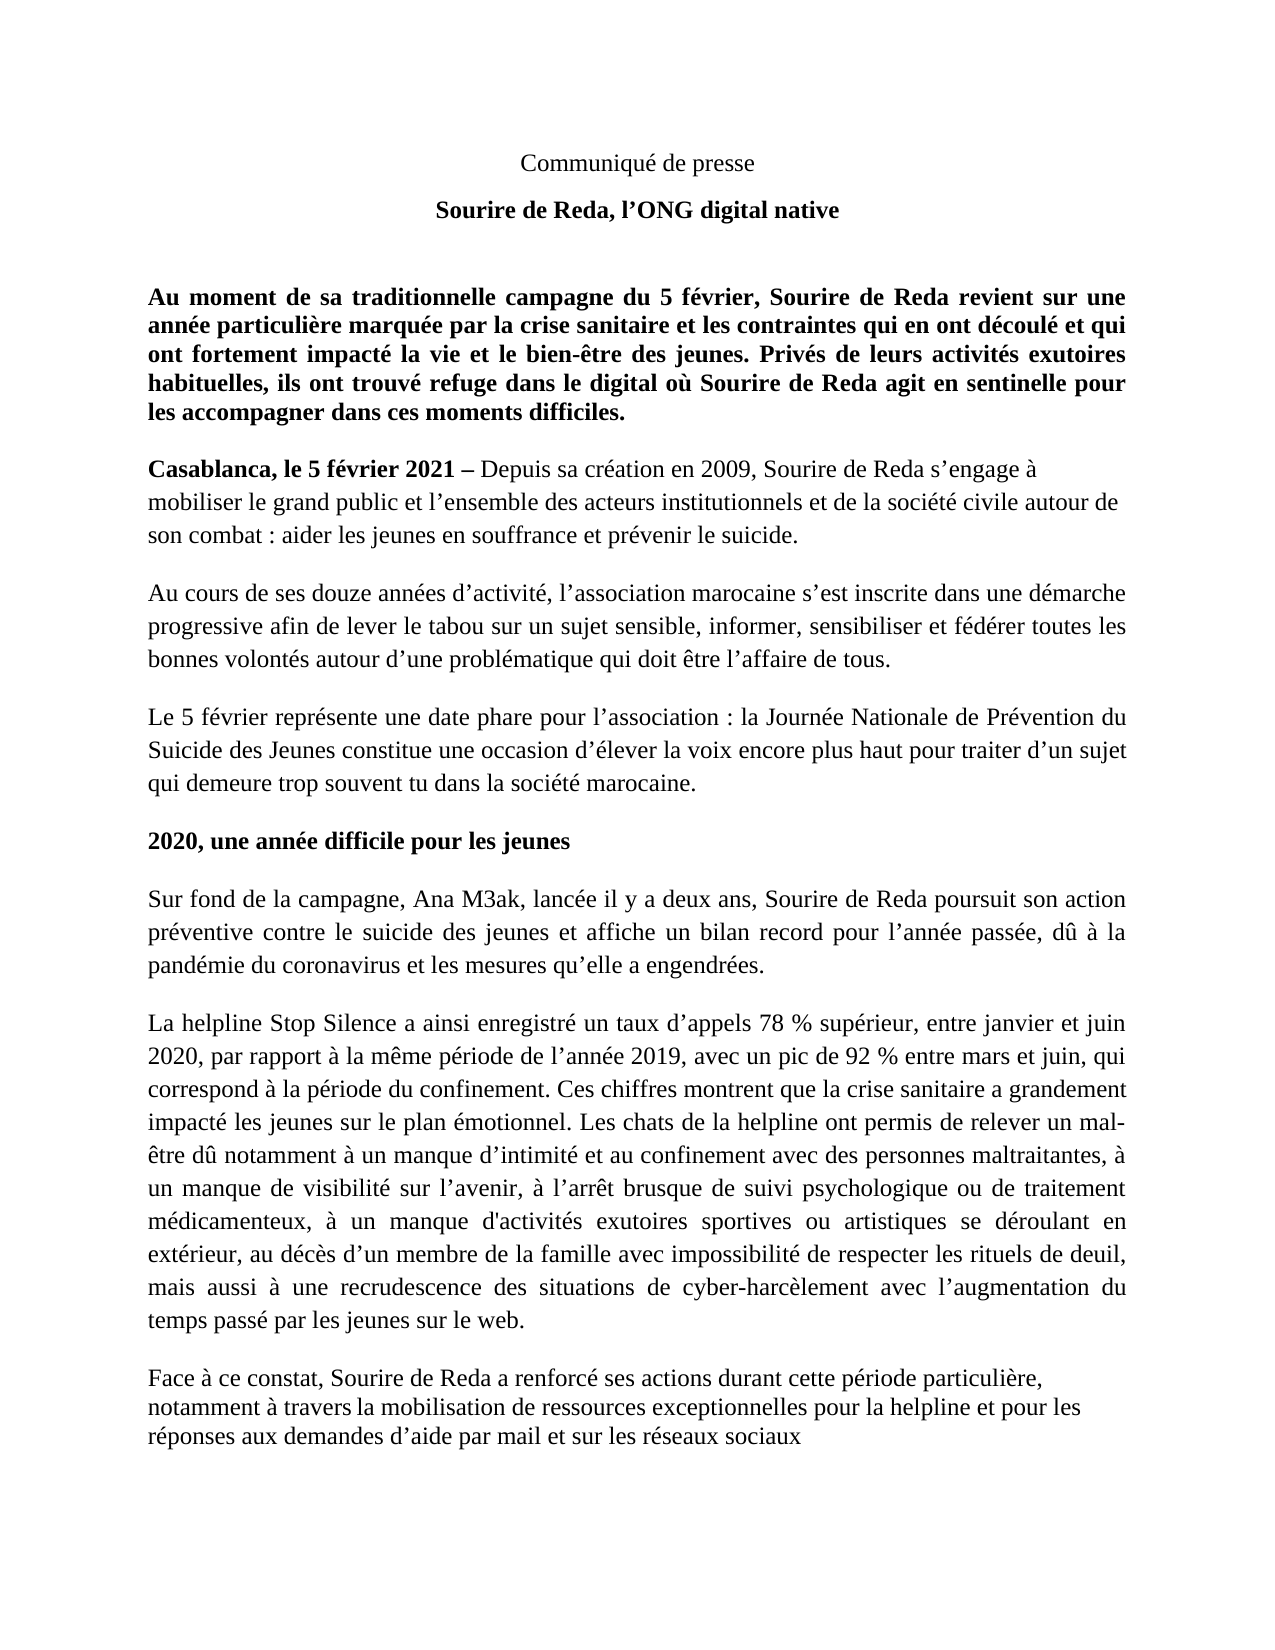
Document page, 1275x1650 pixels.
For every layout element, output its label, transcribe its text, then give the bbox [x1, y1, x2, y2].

text Sourire de Reda, l’ONG digital native [148, 195, 1127, 224]
text Au moment de sa traditionnelle campagne du 5 février, Sourire de Reda revient sur une année particulière marquée par la crise sanitaire et les contraintes qui en ont découlé et qui ont fortement impacté la vie et le bien-être des jeunes. Privés de leurs activités exutoires habituelles, ils ont trouvé refuge dans le digital où Sourire de Reda agit en sentinelle pour les accompagner dans ces moments difficiles. [148, 282, 1127, 425]
text Face à ce constat, Sourire de Reda a renforcé ses actions durant cette période particulière, notamment à travers la mobilisation de ressources exceptionnelles pour la helpline et pour les réponses aux demandes d’aide par mail et sur les réseaux sociaux [148, 1363, 1127, 1450]
text 2020, une année difficile pour les jeunes [148, 826, 1127, 855]
text Communiqué de presse [148, 148, 1127, 176]
text La helpline Stop Silence a ainsi enregistré un taux d’appels 78 % supérieur, entre janvier et juin 2020, par rapport à la même période de l’année 2019, avec un pic de 92 % entre mars et juin, qui correspond à la période du confinement. Ces chiffres montrent que la crise sanitaire a grandement impacté les jeunes sur le plan émotionnel. Les chats de la helpline ont permis de relever un mal-être dû notamment à un manque d’intimité et au confinement avec des personnes maltraitantes, à un manque de visibilité sur l’avenir, à l’arrêt brusque de suivi psychologique ou de traitement médicamenteux, à un manque d'activités exutoires sportives ou artistiques se déroulant en extérieur, au décès d’un membre de la famille avec impossibilité de respecter les rituels de deuil, mais aussi à une recrudescence des situations de cyber-harcèlement avec l’augmentation du temps passé par les jeunes sur le web. [148, 1008, 1127, 1334]
text Le 5 février représente une date phare pour l’association : la Journée Nationale de Prévention du Suicide des Jeunes constitue une occasion d’élever la voix encore plus haut pour traiter d’un sujet qui demeure trop souvent tu dans la société marocaine. [148, 702, 1127, 797]
text Au cours de ses douze années d’activité, l’association marocaine s’est inscrite dans une démarche progressive afin de lever le tabou sur un sujet sensible, informer, sensibiliser et fédérer toutes les bonnes volontés autour d’une problématique qui doit être l’affaire de tous. [148, 578, 1127, 673]
text Casablanca, le 5 février 2021 – Depuis sa création en 2009, Sourire de Reda s’engage à mobiliser le grand public et l’ensemble des acteurs institutionnels et de la société civile autour de son combat : aider les jeunes en souffrance et prévenir le suicide. [148, 454, 1127, 549]
text Sur fond de la campagne, Ana M3ak, lancée il y a deux ans, Sourire de Reda poursuit son action préventive contre le suicide des jeunes et affiche un bilan record pour l’année passée, dû à la pandémie du coronavirus et les mesures qu’elle a engendrées. [148, 884, 1127, 979]
